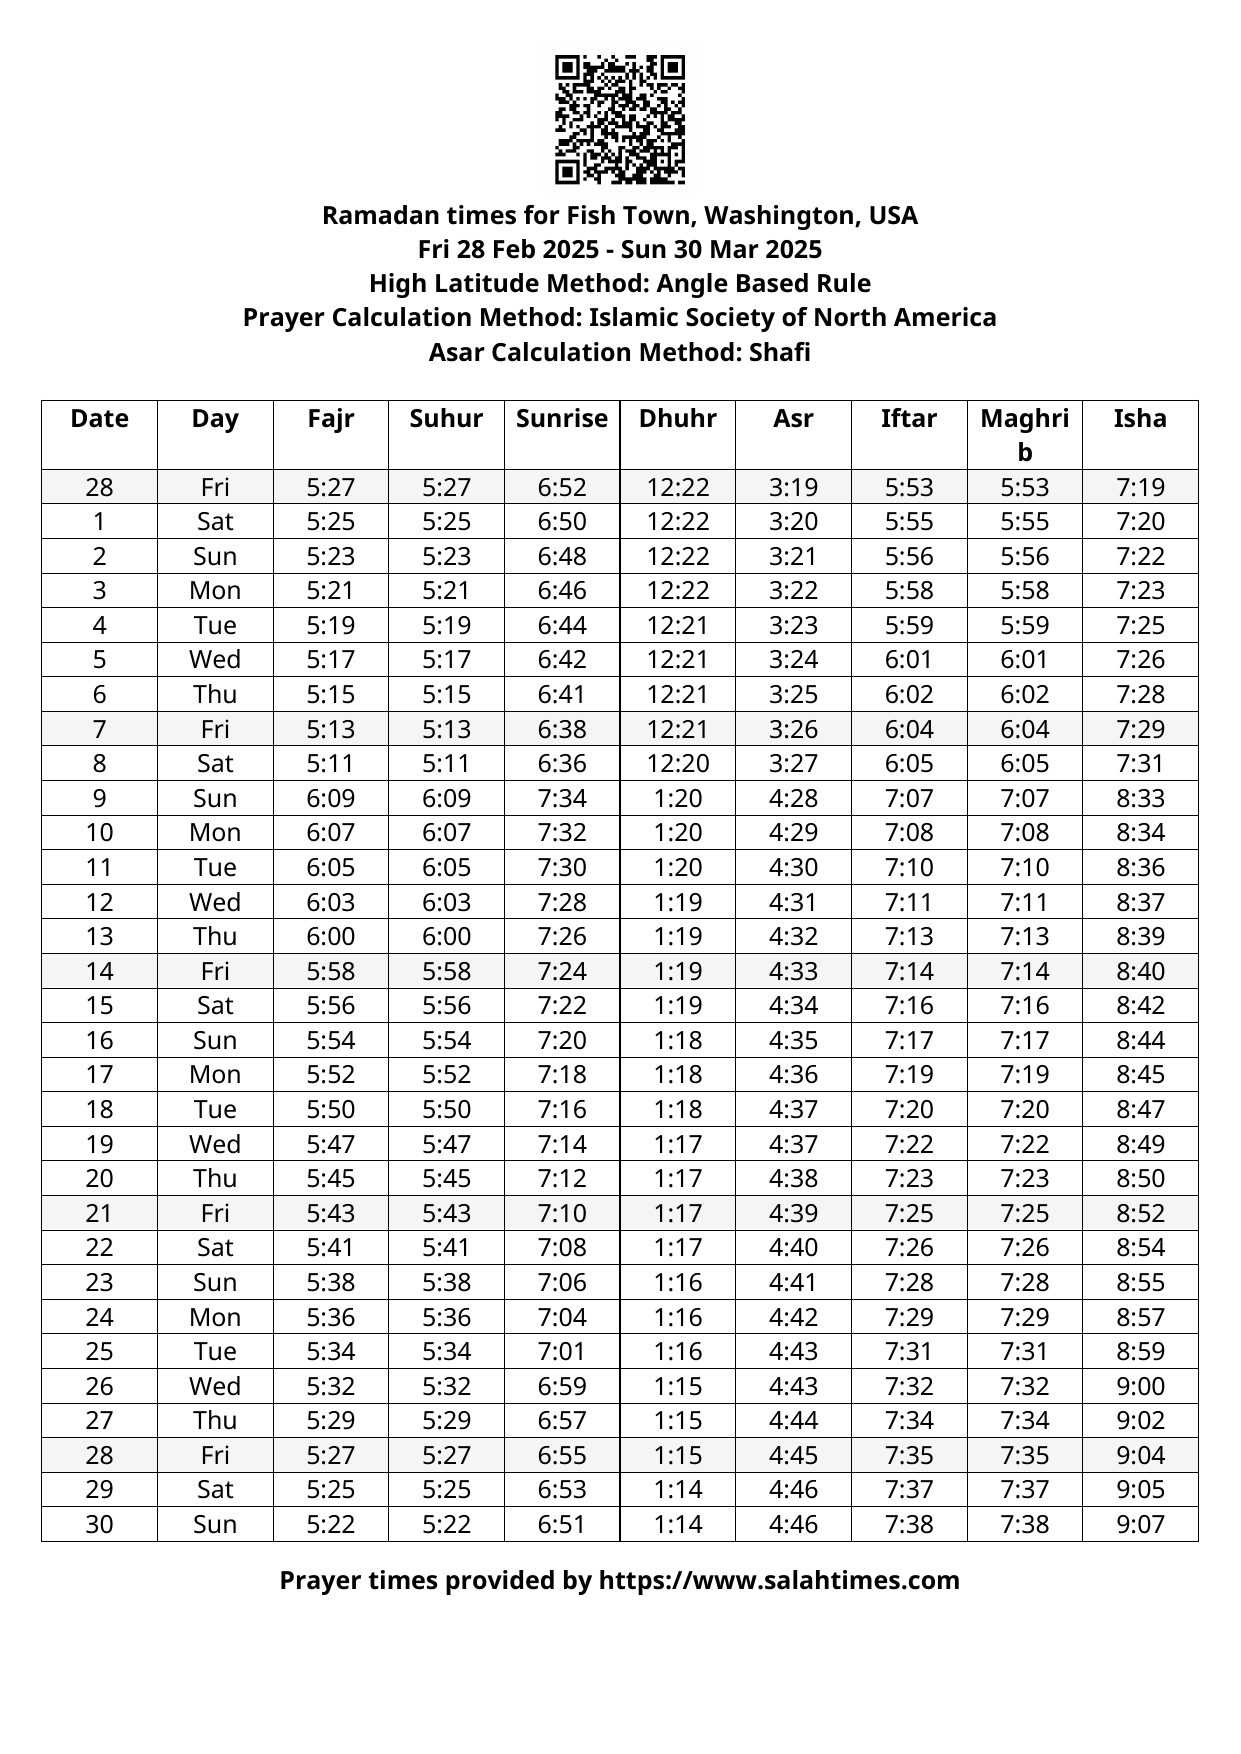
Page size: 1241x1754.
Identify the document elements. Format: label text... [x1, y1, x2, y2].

table_cell 4:40 [736, 1231, 851, 1264]
table_header Iftar [852, 401, 967, 469]
table_cell 7:31 [1083, 746, 1198, 780]
table_cell 1:15 [621, 1369, 735, 1402]
table_cell 9:02 [1083, 1404, 1198, 1437]
table_cell 5:52 [274, 1058, 388, 1091]
table_cell 5:58 [852, 574, 967, 607]
table_cell 12:21 [621, 712, 735, 745]
table_cell 8:54 [1083, 1231, 1198, 1264]
table_cell 6:05 [852, 746, 967, 780]
table_cell 4:37 [736, 1092, 851, 1126]
table_cell 5:56 [852, 539, 967, 572]
table_cell 5:45 [389, 1161, 504, 1195]
table_cell 5:59 [852, 608, 967, 642]
table_cell 25 [42, 1334, 157, 1368]
table_cell 7:28 [505, 885, 619, 918]
table_cell 5:54 [389, 1023, 504, 1057]
table_cell 7:31 [968, 1334, 1082, 1368]
table_cell 6:00 [274, 919, 388, 953]
table_cell 5:50 [389, 1092, 504, 1126]
table_cell 12:22 [621, 504, 735, 538]
table_cell 5:53 [852, 470, 967, 503]
table_header Day [158, 401, 273, 469]
table_cell 7:30 [505, 850, 619, 884]
table_cell 7:28 [852, 1265, 967, 1299]
table_cell 7:10 [968, 850, 1082, 884]
table_cell 7:07 [968, 781, 1082, 814]
table_cell 8:50 [1083, 1161, 1198, 1195]
table_cell 4:31 [736, 885, 851, 918]
table_header Date [42, 401, 157, 469]
table_cell 5:38 [389, 1265, 504, 1299]
table_cell 6 [42, 677, 157, 711]
table_cell 5:36 [274, 1300, 388, 1333]
table_cell 5:13 [274, 712, 388, 745]
table_cell 4:28 [736, 781, 851, 814]
table_cell 1:19 [621, 989, 735, 1022]
table_cell 7:29 [968, 1300, 1082, 1333]
table_cell 8:39 [1083, 919, 1198, 953]
table_cell 6:02 [852, 677, 967, 711]
table_cell 4:42 [736, 1300, 851, 1333]
table_cell 4:45 [736, 1438, 851, 1472]
table_cell 5:56 [389, 989, 504, 1022]
table_cell 8:52 [1083, 1196, 1198, 1229]
table_cell 1:17 [621, 1196, 735, 1229]
table_cell 1:17 [621, 1161, 735, 1195]
table_cell 7 [42, 712, 157, 745]
table_cell Mon [158, 1058, 273, 1091]
table_cell 5:32 [389, 1369, 504, 1402]
table_cell 1:20 [621, 781, 735, 814]
table_cell Sat [158, 1473, 273, 1506]
table_cell 5:38 [274, 1265, 388, 1299]
table_cell 6:03 [274, 885, 388, 918]
table_cell 7:31 [852, 1334, 967, 1368]
table_cell 7:08 [852, 816, 967, 849]
table_cell 5:47 [389, 1127, 504, 1160]
table_cell Sat [158, 989, 273, 1022]
table_cell 5:43 [389, 1196, 504, 1229]
table_cell 7:20 [852, 1092, 967, 1126]
table_cell 4:46 [736, 1507, 851, 1541]
text Ramadan times for Fish Town, Washington, USA [42, 198, 1198, 232]
table_cell 5 [42, 643, 157, 676]
table_cell Tue [158, 1092, 273, 1126]
table_cell 5:11 [389, 746, 504, 780]
table_cell 5:41 [274, 1231, 388, 1264]
table_cell 17 [42, 1058, 157, 1091]
table_cell 20 [42, 1161, 157, 1195]
table_cell 5:58 [389, 954, 504, 987]
table_cell 7:18 [505, 1058, 619, 1091]
table_cell 7:32 [968, 1369, 1082, 1402]
table_cell 7:26 [505, 919, 619, 953]
table_cell 6:02 [968, 677, 1082, 711]
table_cell 3:22 [736, 574, 851, 607]
table_cell Fri [158, 954, 273, 987]
table_cell 6:44 [505, 608, 619, 642]
table_cell 7:22 [1083, 539, 1198, 572]
table_cell 8:37 [1083, 885, 1198, 918]
table_cell 6:42 [505, 643, 619, 676]
table_cell 6:07 [389, 816, 504, 849]
table_cell 5:34 [274, 1334, 388, 1368]
table_cell 7:11 [968, 885, 1082, 918]
table_cell 5:55 [968, 504, 1082, 538]
table_cell 3:20 [736, 504, 851, 538]
table_cell 7:19 [968, 1058, 1082, 1091]
table_cell 1:20 [621, 816, 735, 849]
table_cell 4:34 [736, 989, 851, 1022]
text Asar Calculation Method: Shafi [42, 334, 1198, 368]
table_cell 7:13 [968, 919, 1082, 953]
table_cell 4 [42, 608, 157, 642]
table_cell 6:55 [505, 1438, 619, 1472]
table_cell 5:27 [389, 470, 504, 503]
table_cell 23 [42, 1265, 157, 1299]
table_cell 5:32 [274, 1369, 388, 1402]
table_cell 4:39 [736, 1196, 851, 1229]
table_cell 1:18 [621, 1023, 735, 1057]
table_cell 5:58 [968, 574, 1082, 607]
table_cell 12:22 [621, 539, 735, 572]
table_cell 7:28 [968, 1265, 1082, 1299]
table_cell Sat [158, 746, 273, 780]
table_cell 5:56 [968, 539, 1082, 572]
table_cell 1:16 [621, 1265, 735, 1299]
table_cell 5:56 [274, 989, 388, 1022]
table_cell 7:11 [852, 885, 967, 918]
table_cell 7:23 [852, 1161, 967, 1195]
picture [542, 41, 699, 198]
text High Latitude Method: Angle Based Rule [42, 266, 1198, 300]
table_cell 7:13 [852, 919, 967, 953]
table_cell 4:30 [736, 850, 851, 884]
table_cell 7:38 [968, 1507, 1082, 1541]
table_cell 6:52 [505, 470, 619, 503]
table_cell 10 [42, 816, 157, 849]
table_cell 7:22 [852, 1127, 967, 1160]
table_cell 1:14 [621, 1507, 735, 1541]
table_cell 6:09 [274, 781, 388, 814]
table_cell 3 [42, 574, 157, 607]
table_cell 8:44 [1083, 1023, 1198, 1057]
table_cell 5:52 [389, 1058, 504, 1091]
table_cell 5:13 [389, 712, 504, 745]
table_cell 8:59 [1083, 1334, 1198, 1368]
table_cell 6:46 [505, 574, 619, 607]
table_cell Sun [158, 1507, 273, 1541]
table_cell Sun [158, 1265, 273, 1299]
text Prayer Calculation Method: Islamic Society of North America [42, 300, 1198, 334]
table_cell 1:16 [621, 1300, 735, 1333]
table_cell 7:32 [852, 1369, 967, 1402]
table_cell 7:06 [505, 1265, 619, 1299]
table_cell 1:15 [621, 1404, 735, 1437]
table_cell 4:46 [736, 1473, 851, 1506]
table_cell 3:25 [736, 677, 851, 711]
table_cell 5:19 [274, 608, 388, 642]
table_cell Sun [158, 539, 273, 572]
table_cell 7:38 [852, 1507, 967, 1541]
table_cell 7:35 [852, 1438, 967, 1472]
table_cell 6:38 [505, 712, 619, 745]
table_cell 5:53 [968, 470, 1082, 503]
table_cell 8 [42, 746, 157, 780]
table_cell 1:20 [621, 850, 735, 884]
table_cell 8:34 [1083, 816, 1198, 849]
table_cell 4:35 [736, 1023, 851, 1057]
table_cell Thu [158, 1404, 273, 1437]
table_cell Tue [158, 850, 273, 884]
table_cell 5:25 [274, 1473, 388, 1506]
table_cell Mon [158, 574, 273, 607]
table_cell 9:05 [1083, 1473, 1198, 1506]
table_cell 7:28 [1083, 677, 1198, 711]
table_cell Mon [158, 816, 273, 849]
table_cell 9 [42, 781, 157, 814]
table_cell 5:17 [274, 643, 388, 676]
table_cell 28 [42, 470, 157, 503]
table_cell 9:00 [1083, 1369, 1198, 1402]
table_cell 7:25 [1083, 608, 1198, 642]
table_cell Wed [158, 1369, 273, 1402]
table_cell 5:19 [389, 608, 504, 642]
table_cell 7:35 [968, 1438, 1082, 1472]
table_cell Sun [158, 781, 273, 814]
table_cell 15 [42, 989, 157, 1022]
table_cell 6:57 [505, 1404, 619, 1437]
table_cell 7:10 [505, 1196, 619, 1229]
table_cell 6:51 [505, 1507, 619, 1541]
table_cell 8:40 [1083, 954, 1198, 987]
table_cell 7:29 [1083, 712, 1198, 745]
table_cell 7:25 [968, 1196, 1082, 1229]
table_cell 4:36 [736, 1058, 851, 1091]
table_cell Thu [158, 1161, 273, 1195]
table_cell Fri [158, 712, 273, 745]
table_cell 4:37 [736, 1127, 851, 1160]
table_cell 4:41 [736, 1265, 851, 1299]
table_cell 12:21 [621, 643, 735, 676]
table_cell 5:36 [389, 1300, 504, 1333]
table_cell 7:19 [1083, 470, 1198, 503]
table_cell 7:24 [505, 954, 619, 987]
table_cell 1:17 [621, 1231, 735, 1264]
table_cell 11 [42, 850, 157, 884]
table_cell 3:24 [736, 643, 851, 676]
table_header Fajr [274, 401, 388, 469]
table_cell 5:15 [274, 677, 388, 711]
table_cell 7:04 [505, 1300, 619, 1333]
table_cell 6:50 [505, 504, 619, 538]
table_cell 6:09 [389, 781, 504, 814]
table_cell 5:55 [852, 504, 967, 538]
table_cell 6:00 [389, 919, 504, 953]
table_cell 3:21 [736, 539, 851, 572]
table_cell Mon [158, 1300, 273, 1333]
table_cell 7:37 [968, 1473, 1082, 1506]
table_cell 6:05 [389, 850, 504, 884]
table_cell 5:29 [274, 1404, 388, 1437]
table_cell 13 [42, 919, 157, 953]
table_cell Wed [158, 1127, 273, 1160]
table_cell 7:20 [968, 1092, 1082, 1126]
table_cell 5:25 [389, 1473, 504, 1506]
table_cell 3:19 [736, 470, 851, 503]
table_cell 7:37 [852, 1473, 967, 1506]
table_cell 5:43 [274, 1196, 388, 1229]
table_cell 6:41 [505, 677, 619, 711]
table_cell 7:10 [852, 850, 967, 884]
table_cell 4:43 [736, 1369, 851, 1402]
table_cell 7:34 [968, 1404, 1082, 1437]
table_cell 19 [42, 1127, 157, 1160]
table_cell 21 [42, 1196, 157, 1229]
table_cell 5:11 [274, 746, 388, 780]
table_cell 1:19 [621, 954, 735, 987]
table_cell 8:45 [1083, 1058, 1198, 1091]
table_cell 8:55 [1083, 1265, 1198, 1299]
table_cell 16 [42, 1023, 157, 1057]
table_cell 7:14 [505, 1127, 619, 1160]
table_cell 12:20 [621, 746, 735, 780]
table_header Isha [1083, 401, 1198, 469]
table_cell 7:32 [505, 816, 619, 849]
table_cell 6:59 [505, 1369, 619, 1402]
table_cell 24 [42, 1300, 157, 1333]
table_cell 7:16 [968, 989, 1082, 1022]
table_cell 26 [42, 1369, 157, 1402]
table_cell 5:59 [968, 608, 1082, 642]
table_cell Fri [158, 1438, 273, 1472]
text Fri 28 Feb 2025 - Sun 30 Mar 2025 [42, 232, 1198, 266]
table_cell 5:27 [274, 1438, 388, 1472]
table_cell Sat [158, 504, 273, 538]
table_cell 5:29 [389, 1404, 504, 1437]
table_cell 7:16 [852, 989, 967, 1022]
table_cell 5:23 [274, 539, 388, 572]
table_cell 8:33 [1083, 781, 1198, 814]
table_cell 7:20 [1083, 504, 1198, 538]
table_cell 7:23 [1083, 574, 1198, 607]
table_cell 14 [42, 954, 157, 987]
table_cell 1:17 [621, 1127, 735, 1160]
table_cell 7:22 [968, 1127, 1082, 1160]
table_cell 27 [42, 1404, 157, 1437]
table_header Sunrise [505, 401, 619, 469]
table_cell 12 [42, 885, 157, 918]
table_header Asr [736, 401, 851, 469]
table_cell 6:01 [852, 643, 967, 676]
table_cell 7:25 [852, 1196, 967, 1229]
table_cell 4:29 [736, 816, 851, 849]
table_cell 6:04 [852, 712, 967, 745]
table_cell 28 [42, 1438, 157, 1472]
table_cell 1:14 [621, 1473, 735, 1506]
table_cell 1:18 [621, 1092, 735, 1126]
table_cell 4:43 [736, 1334, 851, 1368]
table_cell 1:19 [621, 885, 735, 918]
table_cell 5:58 [274, 954, 388, 987]
table_cell 22 [42, 1231, 157, 1264]
table_cell 1:18 [621, 1058, 735, 1091]
table_cell 7:17 [852, 1023, 967, 1057]
table_cell 1:15 [621, 1438, 735, 1472]
table_cell 5:41 [389, 1231, 504, 1264]
table_cell 4:33 [736, 954, 851, 987]
table_cell 12:22 [621, 574, 735, 607]
table_cell 4:32 [736, 919, 851, 953]
table_cell Wed [158, 643, 273, 676]
table_cell Sat [158, 1231, 273, 1264]
table_cell 7:26 [968, 1231, 1082, 1264]
table_header Maghrib [968, 401, 1082, 469]
table_cell 6:05 [274, 850, 388, 884]
table_cell 7:19 [852, 1058, 967, 1091]
table_cell 5:25 [274, 504, 388, 538]
table_cell 7:14 [968, 954, 1082, 987]
table_cell Thu [158, 677, 273, 711]
table_cell 5:21 [274, 574, 388, 607]
text Prayer times provided by https://www.salahtimes.com [42, 1563, 1198, 1597]
table_cell 7:34 [852, 1404, 967, 1437]
table_cell 3:27 [736, 746, 851, 780]
table_cell 5:22 [389, 1507, 504, 1541]
table_cell 5:34 [389, 1334, 504, 1368]
table_cell 12:21 [621, 608, 735, 642]
table_cell 7:16 [505, 1092, 619, 1126]
table_cell 6:04 [968, 712, 1082, 745]
table_cell 4:38 [736, 1161, 851, 1195]
table_cell 6:36 [505, 746, 619, 780]
table_cell 5:27 [274, 470, 388, 503]
table_cell 1:16 [621, 1334, 735, 1368]
table_cell 3:23 [736, 608, 851, 642]
table_cell 6:53 [505, 1473, 619, 1506]
table_cell 5:27 [389, 1438, 504, 1472]
table_cell 18 [42, 1092, 157, 1126]
table_cell 5:47 [274, 1127, 388, 1160]
table_cell 5:22 [274, 1507, 388, 1541]
table_cell 8:49 [1083, 1127, 1198, 1160]
table_cell 2 [42, 539, 157, 572]
table_cell 7:17 [968, 1023, 1082, 1057]
table_cell 7:29 [852, 1300, 967, 1333]
table_cell 29 [42, 1473, 157, 1506]
table_cell 6:01 [968, 643, 1082, 676]
table_cell 7:01 [505, 1334, 619, 1368]
table_cell 30 [42, 1507, 157, 1541]
table_cell 7:12 [505, 1161, 619, 1195]
table_cell 5:25 [389, 504, 504, 538]
table_header Suhur [389, 401, 504, 469]
table_cell 5:54 [274, 1023, 388, 1057]
table_cell 5:17 [389, 643, 504, 676]
table_cell 7:26 [852, 1231, 967, 1264]
table_cell 5:50 [274, 1092, 388, 1126]
table_cell 6:05 [968, 746, 1082, 780]
table_cell 9:04 [1083, 1438, 1198, 1472]
table_cell Wed [158, 885, 273, 918]
table_cell 6:07 [274, 816, 388, 849]
table_cell 6:48 [505, 539, 619, 572]
table_cell Thu [158, 919, 273, 953]
table_cell 7:34 [505, 781, 619, 814]
table_cell 1 [42, 504, 157, 538]
table_cell Fri [158, 470, 273, 503]
table_cell 8:47 [1083, 1092, 1198, 1126]
table_cell 7:08 [968, 816, 1082, 849]
table_cell 12:21 [621, 677, 735, 711]
table_cell 8:36 [1083, 850, 1198, 884]
table_cell 8:57 [1083, 1300, 1198, 1333]
table_cell 7:20 [505, 1023, 619, 1057]
table_cell 3:26 [736, 712, 851, 745]
table_cell 7:07 [852, 781, 967, 814]
table_cell 8:42 [1083, 989, 1198, 1022]
table_cell 5:45 [274, 1161, 388, 1195]
table_cell 4:44 [736, 1404, 851, 1437]
table_cell Tue [158, 608, 273, 642]
table_header Dhuhr [621, 401, 735, 469]
table_cell 6:03 [389, 885, 504, 918]
table_cell 5:15 [389, 677, 504, 711]
table_cell Tue [158, 1334, 273, 1368]
table_cell 5:23 [389, 539, 504, 572]
table_cell 7:08 [505, 1231, 619, 1264]
table_cell 1:19 [621, 919, 735, 953]
table_cell 7:23 [968, 1161, 1082, 1195]
table_cell Fri [158, 1196, 273, 1229]
table_cell Sun [158, 1023, 273, 1057]
table_cell 12:22 [621, 470, 735, 503]
table_cell 5:21 [389, 574, 504, 607]
table_cell 7:26 [1083, 643, 1198, 676]
table_cell 7:14 [852, 954, 967, 987]
table_cell 7:22 [505, 989, 619, 1022]
table_cell 9:07 [1083, 1507, 1198, 1541]
